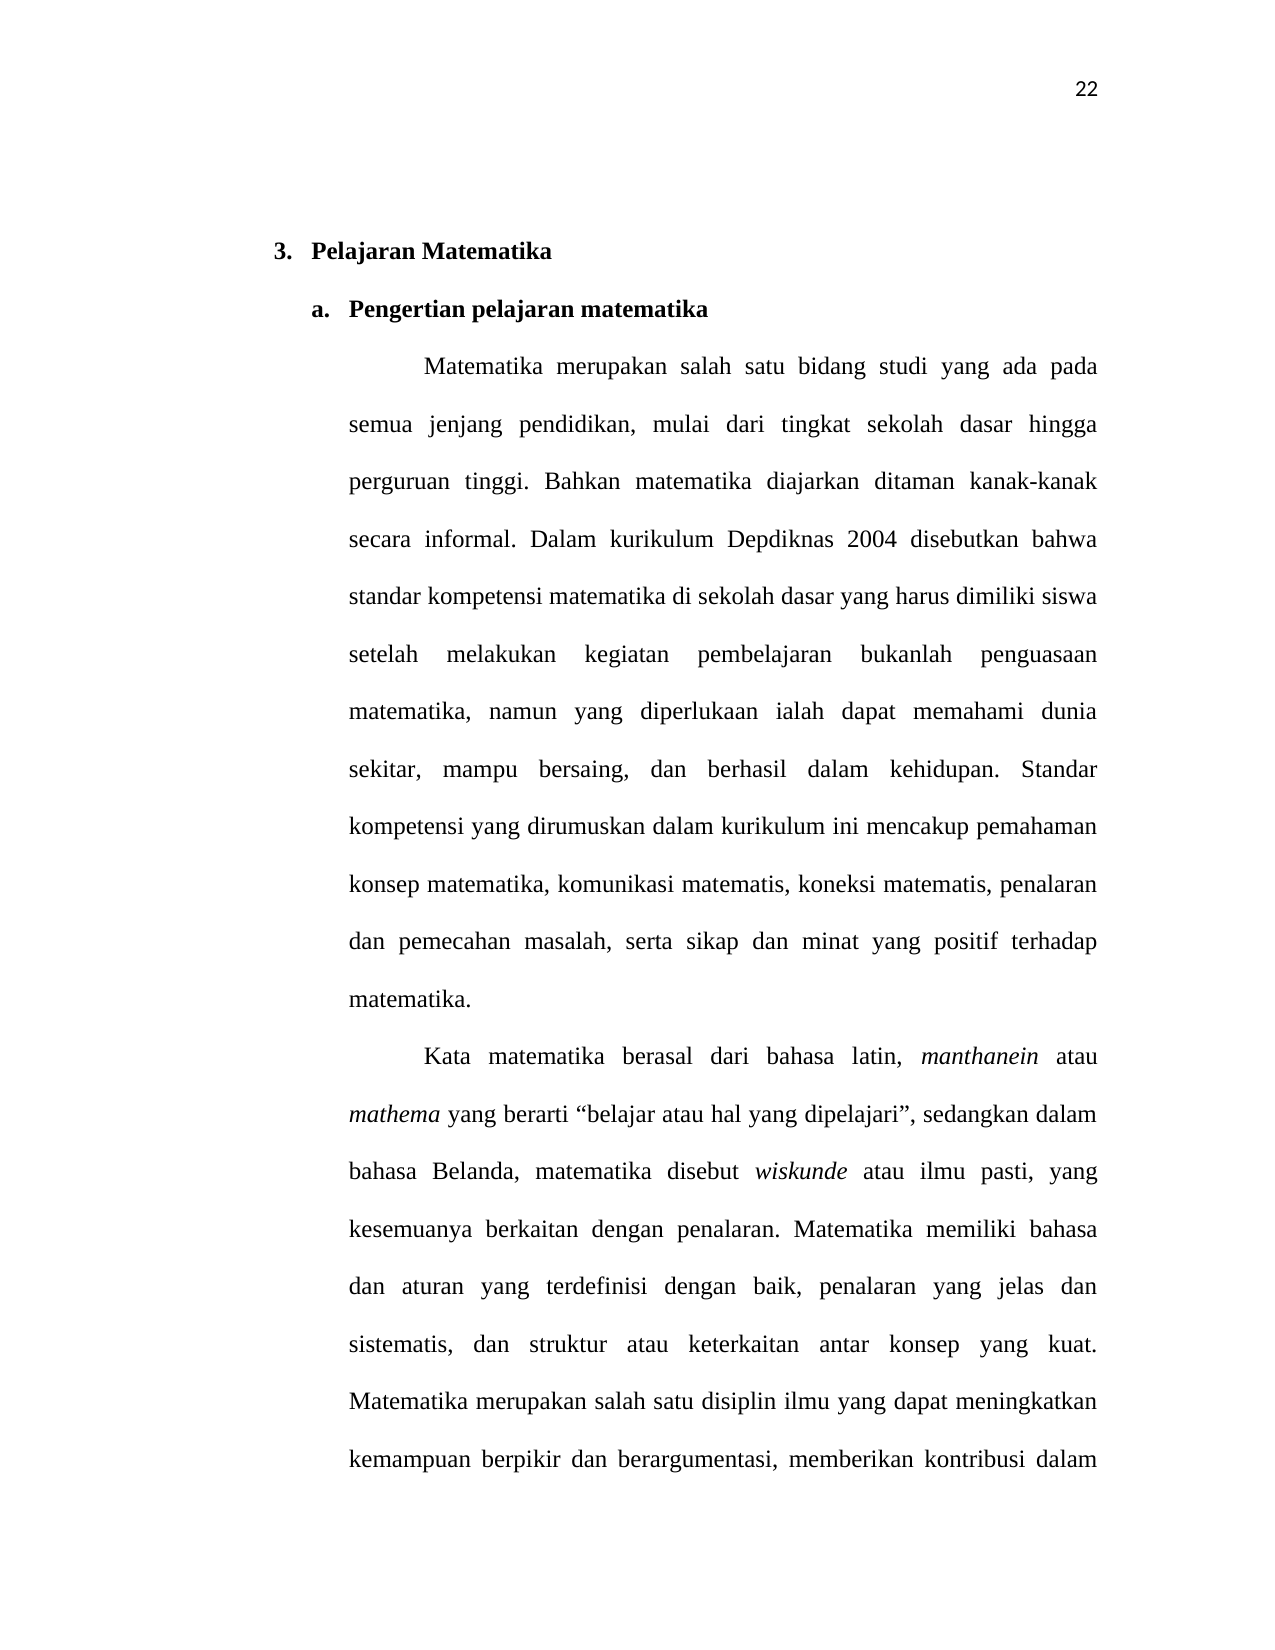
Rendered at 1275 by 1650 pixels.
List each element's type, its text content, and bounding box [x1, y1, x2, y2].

text Matematika merupakan salah satu bidang studi yang ada pada semua jenjang pendidikan, mulai dari tingkat sekolah dasar hingga perguruan tinggi. Bahkan matematika diajarkan ditaman kanak-kanak secara informal. Dalam kurikulum Depdiknas 2004 disebutkan bahwa standar kompetensi matematika di sekolah dasar yang harus dimiliki siswa setelah melakukan kegiatan pembelajaran bukanlah penguasaan matematika, namun yang diperlukaan ialah dapat memahami dunia sekitar, mampu bersaing, dan berhasil dalam kehidupan. Standar kompetensi yang dirumuskan dalam kurikulum ini mencakup pemahaman konsep matematika, komunikasi matematis, koneksi matematis, penalaran dan pemecahan masalah, serta sikap dan minat yang positif terhadap matematika. [349, 351, 1098, 1012]
list Pengertian pelajaran matematika [311, 294, 1098, 322]
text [349, 1041, 1098, 1472]
list Pelajaran Matematika [274, 236, 1098, 265]
